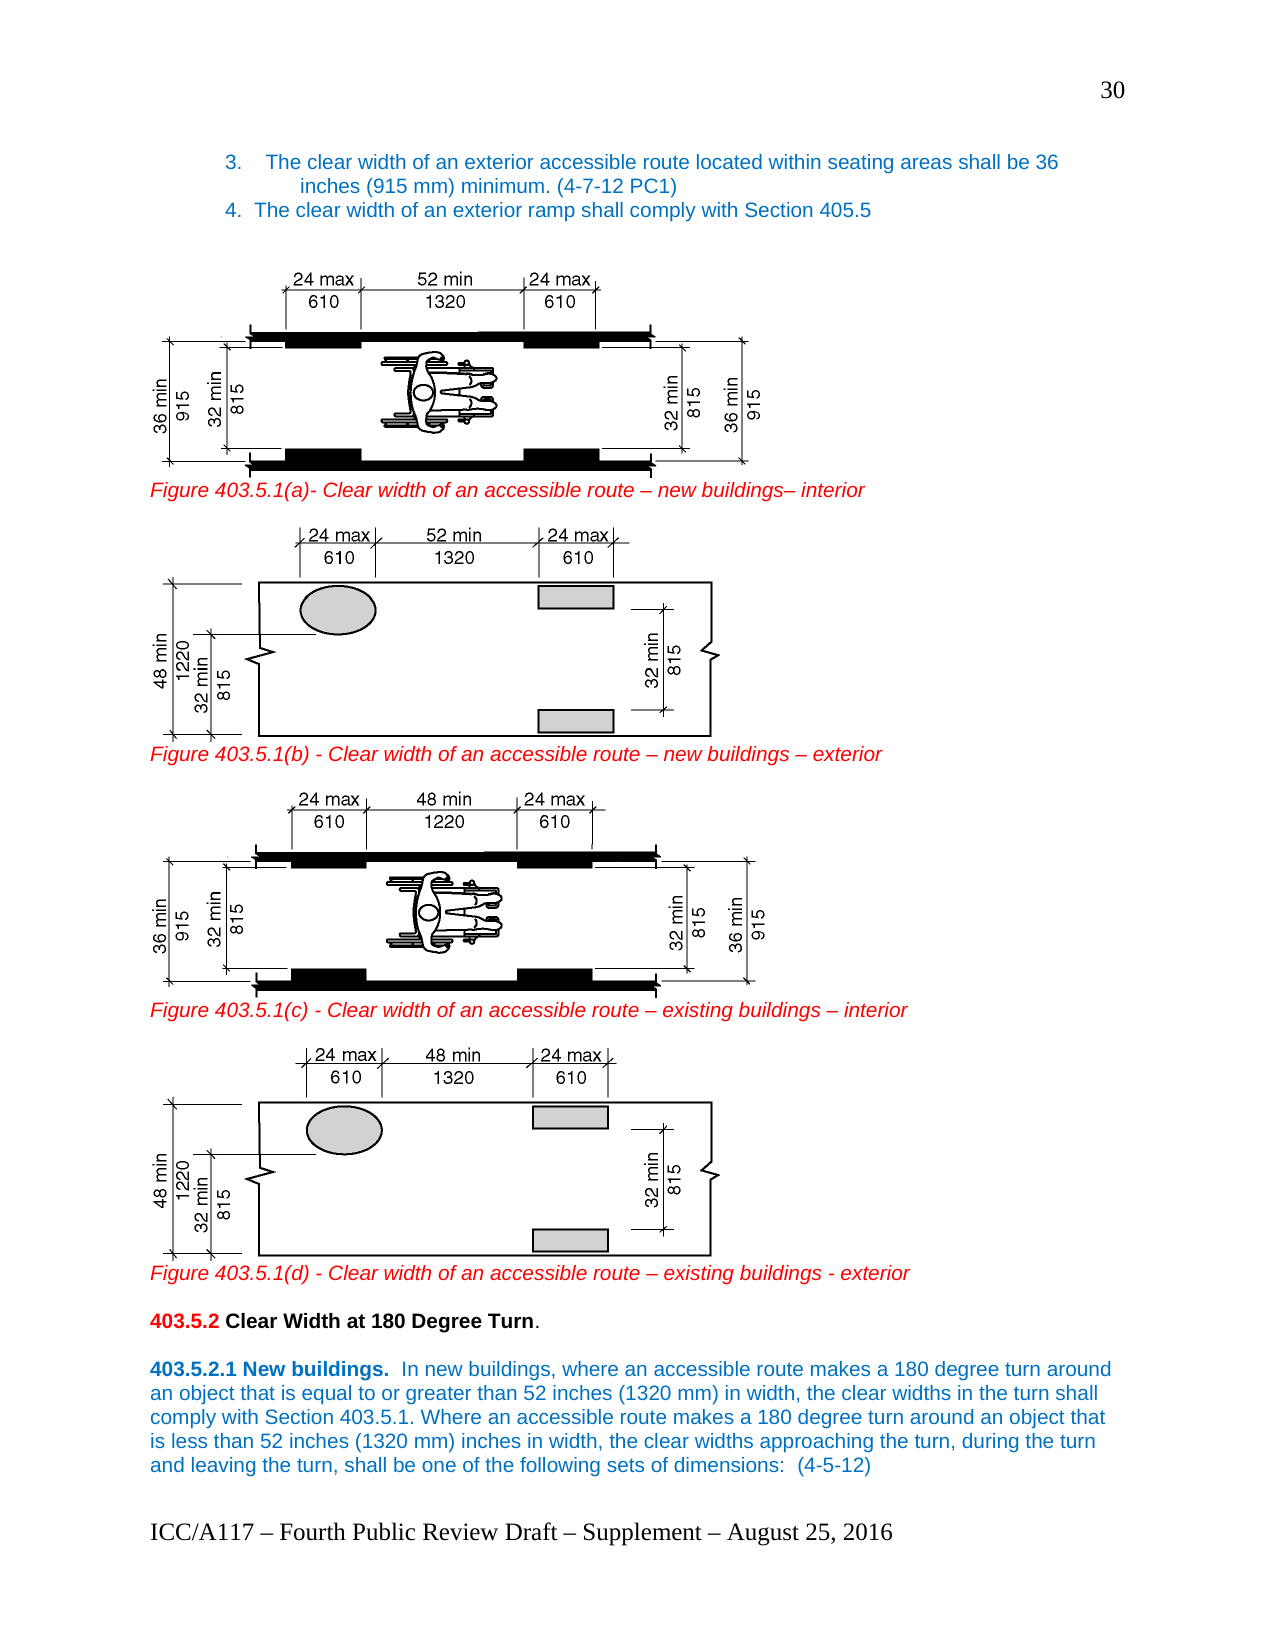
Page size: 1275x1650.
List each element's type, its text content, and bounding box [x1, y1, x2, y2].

picture [150, 789, 769, 998]
text 4. The clear width of an exterior ramp shall comply with Section 405.5 [225, 198, 1125, 222]
picture [150, 269, 764, 478]
text Figure 403.5.1(b) - Clear width of an accessible route – new buildings – exterior [150, 741, 1125, 765]
text Figure 403.5.1(d) - Clear width of an accessible route – existing buildings - exterior [150, 1261, 1125, 1285]
text 403.5.2 Clear Width at 180 Degree Turn. [150, 1309, 1125, 1333]
text Figure 403.5.1(a)- Clear width of an accessible route – new buildings– interior [150, 478, 1125, 502]
picture [150, 1045, 721, 1261]
text 403.5.2.1 New buildings. In new buildings, where an accessible route makes a 180 degree turn around an object that is equal to or greater than 52 inches (1320 mm) in width, the clear widths in the turn shall comply with Section 403.5.1. Where an accessible route makes a 180 degree turn around an object that is less than 52 inches (1320 mm) inches in width, the clear widths approaching the turn, during the turn and leaving the turn, shall be one of the following sets of dimensions: (4-5-12) [150, 1357, 1125, 1477]
text Figure 403.5.1(c) - Clear width of an accessible route – existing buildings – interior [150, 997, 1125, 1021]
picture [150, 525, 721, 742]
text 3. The clear width of an exterior accessible route located within seating areas shall be 36 inches (915 mm) minimum. (4-7-12 PC1) [225, 150, 1125, 198]
